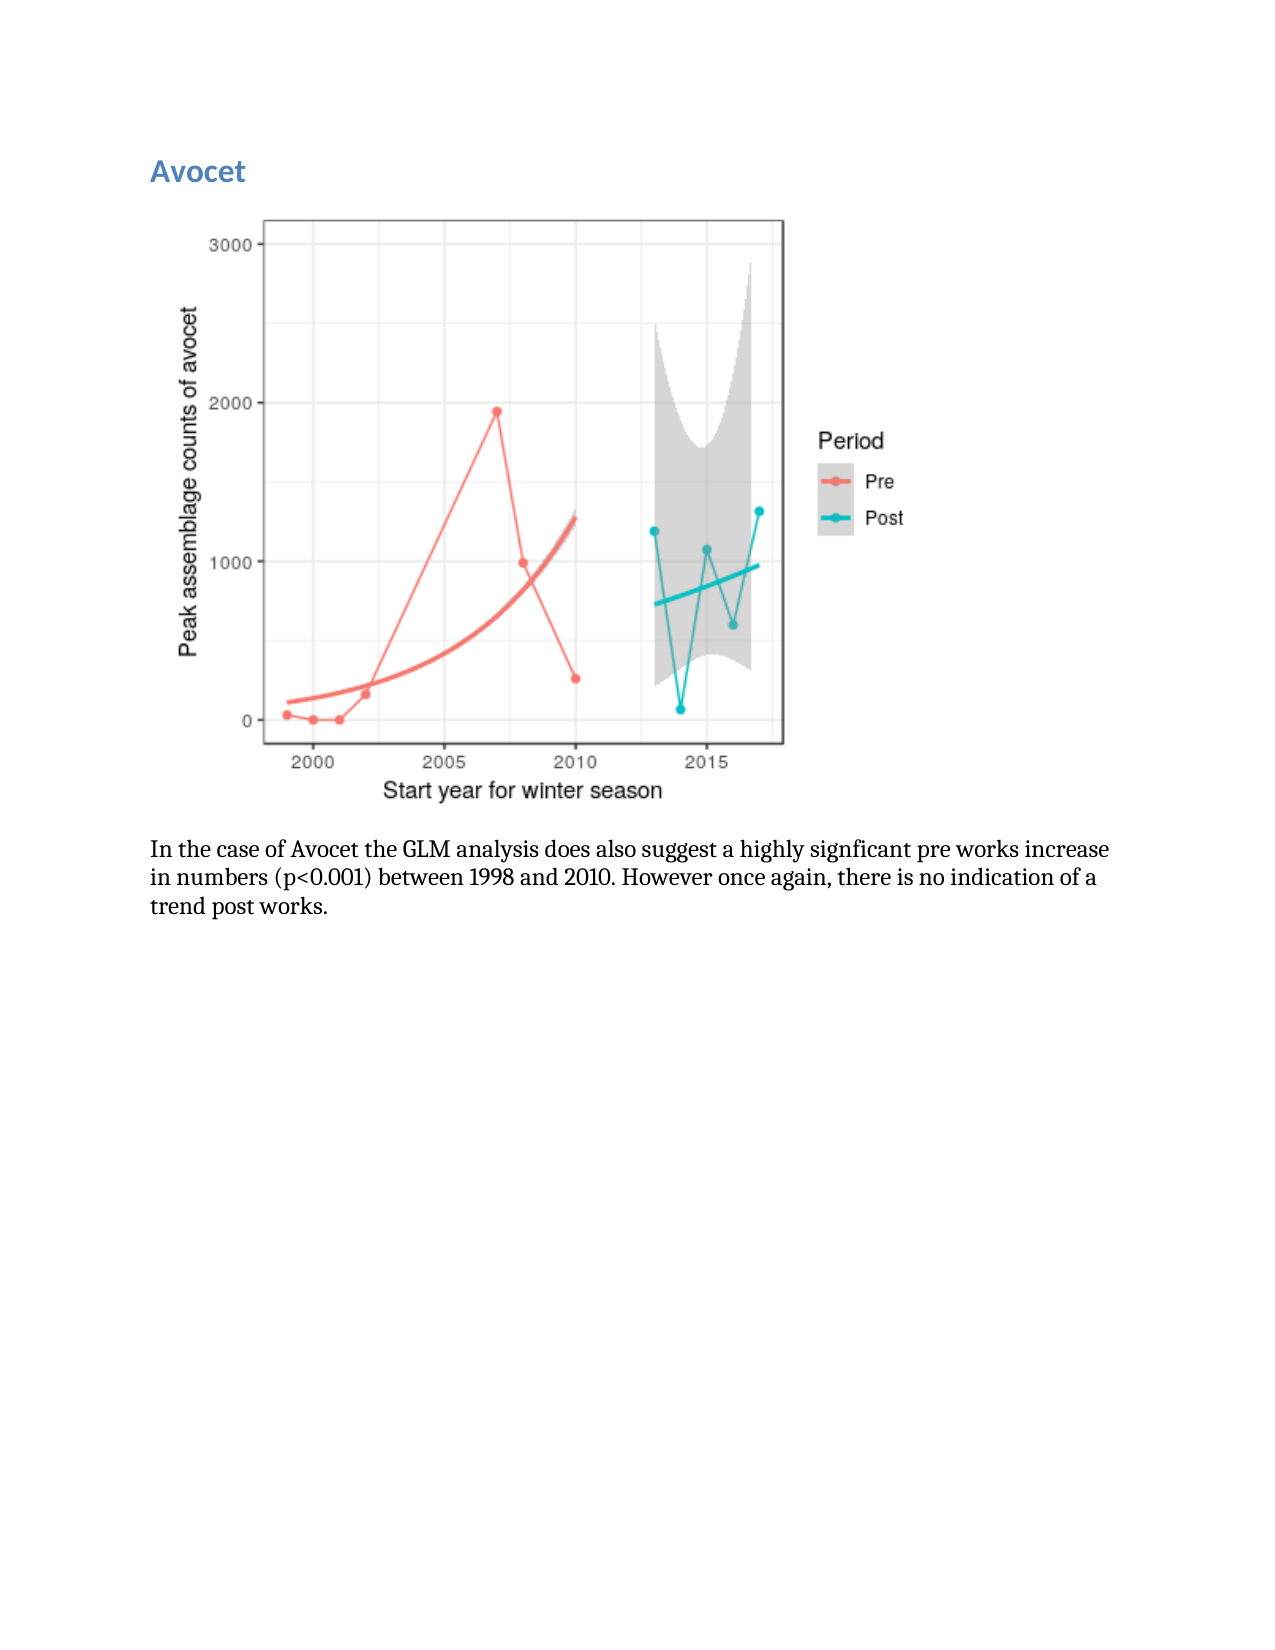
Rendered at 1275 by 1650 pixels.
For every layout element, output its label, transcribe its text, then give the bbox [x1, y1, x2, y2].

subtitle Avocet [150, 150, 1125, 191]
text In the case of Avocet the GLM analysis does also suggest a highly signficant pre works increase in numbers (p<0.001) between 1998 and 2010. However once again, there is no indication of a trend post works. [150, 834, 1125, 921]
picture [168, 209, 927, 816]
